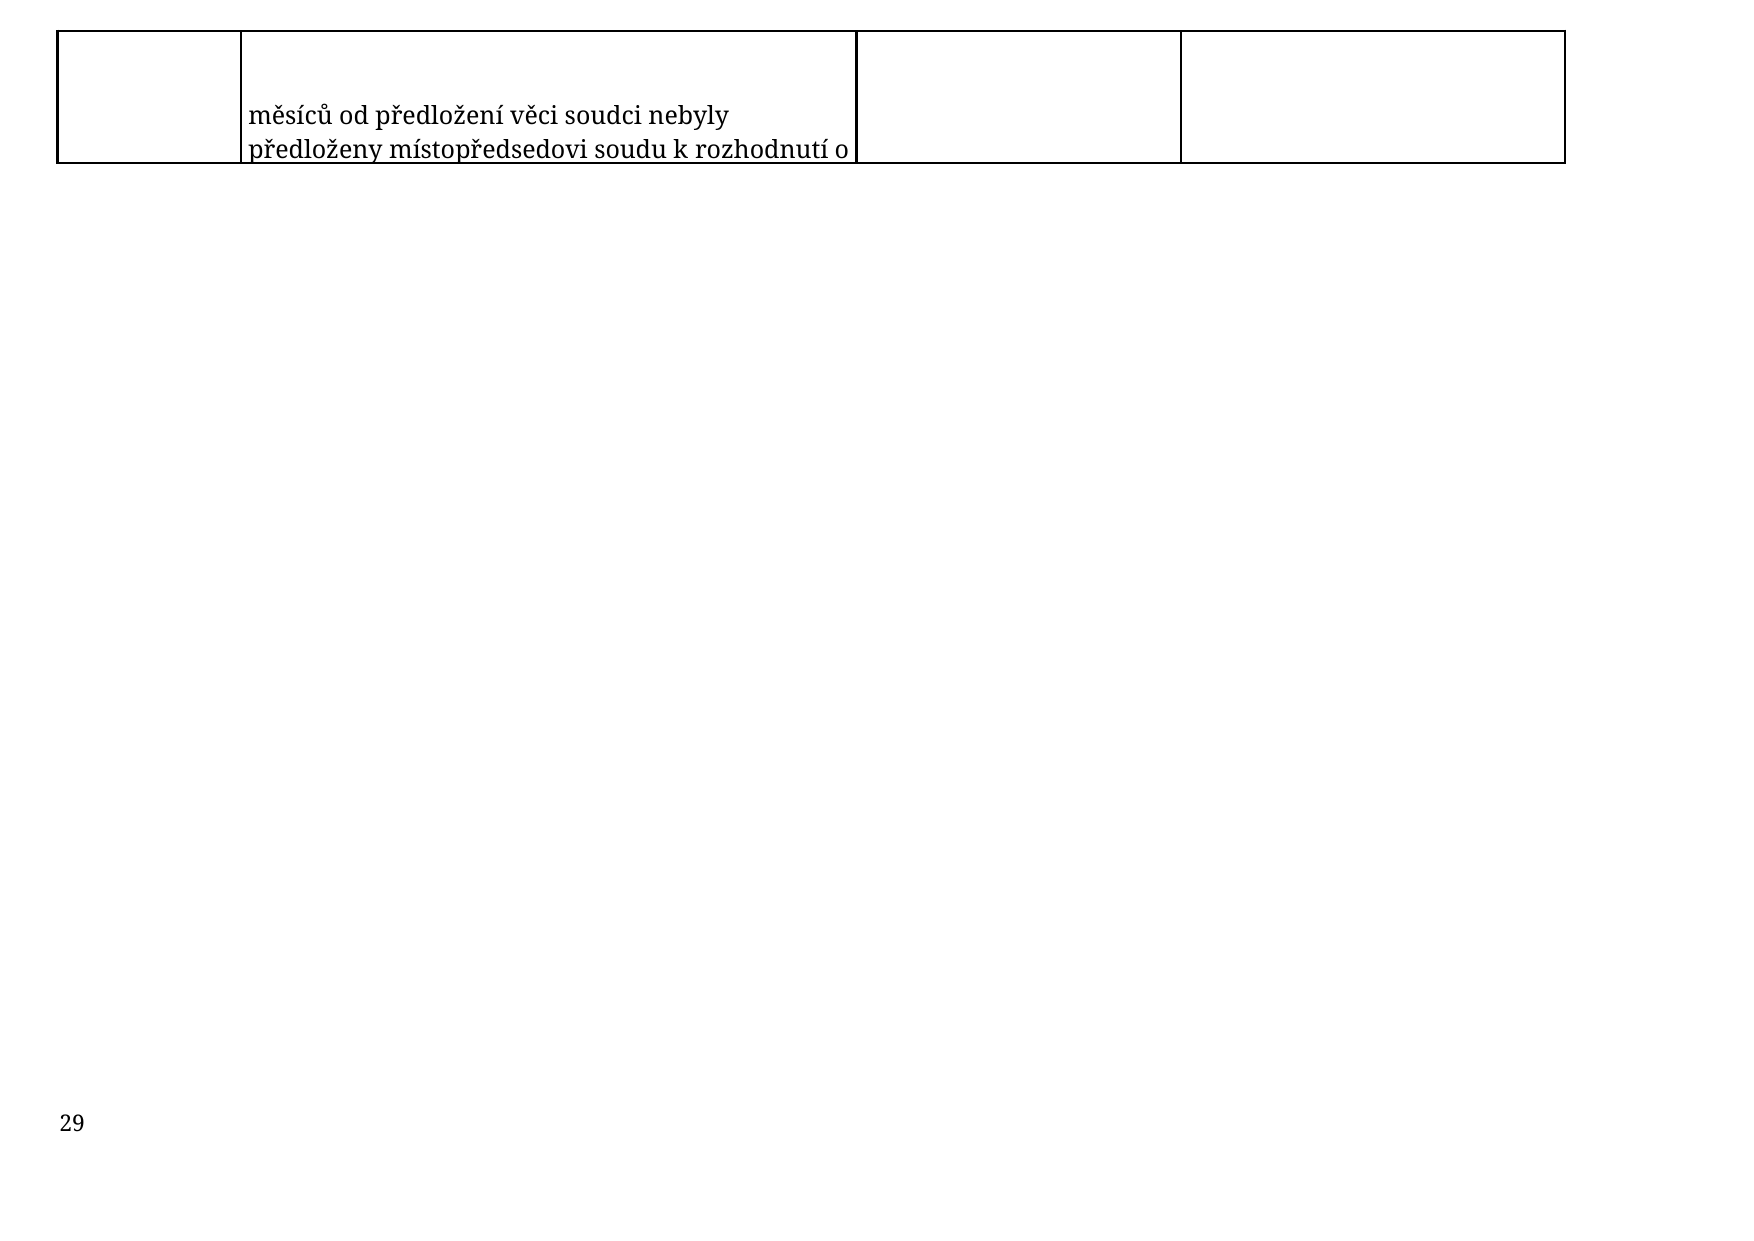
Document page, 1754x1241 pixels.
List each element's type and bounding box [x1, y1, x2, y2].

table_cell [858, 32, 1180, 162]
